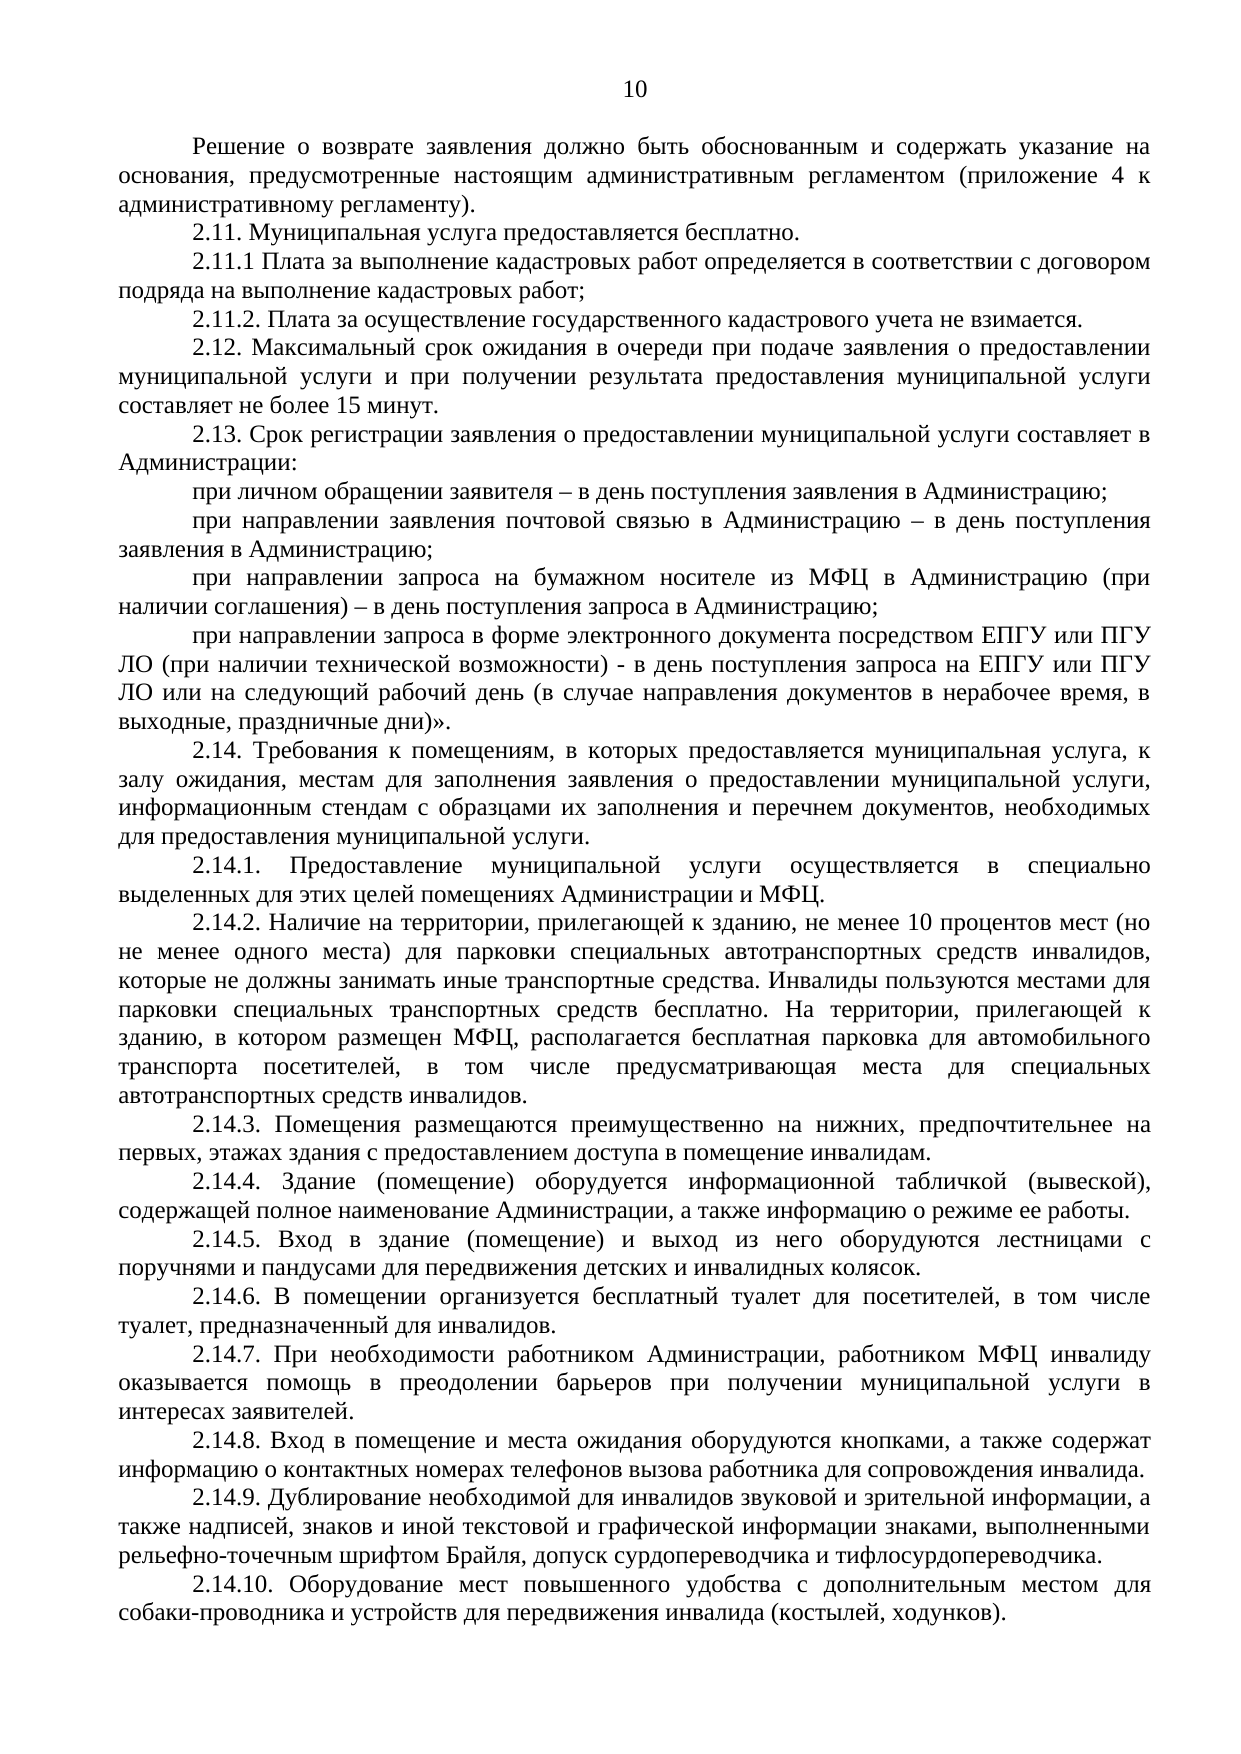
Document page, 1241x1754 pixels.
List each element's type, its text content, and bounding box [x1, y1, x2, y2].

text 2.14.1. Предоставление муниципальной услуги осуществляется в специально выделенных для этих целей помещениях Администрации и МФЦ. [118, 850, 1152, 907]
text 2.14. Требования к помещениям, в которых предоставляется муниципальная услуга, к залу ожидания, местам для заполнения заявления о предоставлении муниципальной услуги, информационным стендам с образцами их заполнения и перечнем документов, необходимых для предоставления муниципальной услуги. [118, 735, 1152, 850]
text 2.13. Срок регистрации заявления о предоставлении муниципальной услуги составляет в Администрации: [118, 419, 1152, 476]
text Решение о возврате заявления должно быть обоснованным и содержать указание на основания, предусмотренные настоящим административным регламентом (приложение 4 к административному регламенту). [118, 131, 1152, 217]
text при личном обращении заявителя – в день поступления заявления в Администрацию; [118, 476, 1152, 505]
text 2.14.9. Дублирование необходимой для инвалидов звуковой и зрительной информации, а также надписей, знаков и иной текстовой и графической информации знаками, выполненными рельефно-точечным шрифтом Брайля, допуск сурдопереводчика и тифлосурдопереводчика. [118, 1482, 1152, 1569]
text при направлении запроса в форме электронного документа посредством ЕПГУ или ПГУ ЛО (при наличии технической возможности) - в день поступления запроса на ЕПГУ или ПГУ ЛО или на следующий рабочий день (в случае направления документов в нерабочее время, в выходные, праздничные дни)». [118, 620, 1152, 735]
text 2.14.4. Здание (помещение) оборудуется информационной табличкой (вывеской), содержащей полное наименование Администрации, а также информацию о режиме ее работы. [118, 1166, 1152, 1224]
text при направлении заявления почтовой связью в Администрацию – в день поступления заявления в Администрацию; [118, 505, 1152, 562]
text 2.14.3. Помещения размещаются преимущественно на нижних, предпочтительнее на первых, этажах здания с предоставлением доступа в помещение инвалидам. [118, 1109, 1152, 1166]
text 2.11. Муниципальная услуга предоставляется бесплатно. [118, 217, 1152, 246]
text 2.14.7. При необходимости работником Администрации, работником МФЦ инвалиду оказывается помощь в преодолении барьеров при получении муниципальной услуги в интересах заявителей. [118, 1339, 1152, 1425]
text 2.11.2. Плата за осуществление государственного кадастрового учета не взимается. [118, 304, 1152, 332]
text 2.14.8. Вход в помещение и места ожидания оборудуются кнопками, а также содержат информацию о контактных номерах телефонов вызова работника для сопровождения инвалида. [118, 1425, 1152, 1482]
text 2.14.10. Оборудование мест повышенного удобства с дополнительным местом для собаки-проводника и устройств для передвижения инвалида (костылей, ходунков). [118, 1569, 1152, 1626]
text 2.14.5. Вход в здание (помещение) и выход из него оборудуются лестницами с поручнями и пандусами для передвижения детских и инвалидных колясок. [118, 1224, 1152, 1281]
text при направлении запроса на бумажном носителе из МФЦ в Администрацию (при наличии соглашения) – в день поступления запроса в Администрацию; [118, 562, 1152, 620]
text 2.14.6. В помещении организуется бесплатный туалет для посетителей, в том числе туалет, предназначенный для инвалидов. [118, 1281, 1152, 1339]
text 2.12. Максимальный срок ожидания в очереди при подаче заявления о предоставлении муниципальной услуги и при получении результата предоставления муниципальной услуги составляет не более 15 минут. [118, 332, 1152, 419]
text 2.11.1 Плата за выполнение кадастровых работ определяется в соответствии с договором подряда на выполнение кадастровых работ; [118, 246, 1152, 304]
text 2.14.2. Наличие на территории, прилегающей к зданию, не менее 10 процентов мест (но не менее одного места) для парковки специальных автотранспортных средств инвалидов, которые не должны занимать иные транспортные средства. Инвалиды пользуются местами для парковки специальных транспортных средств бесплатно. На территории, прилегающей к зданию, в котором размещен МФЦ, располагается бесплатная парковка для автомобильного транспорта посетителей, в том числе предусматривающая места для специальных автотранспортных средств инвалидов. [118, 907, 1152, 1109]
